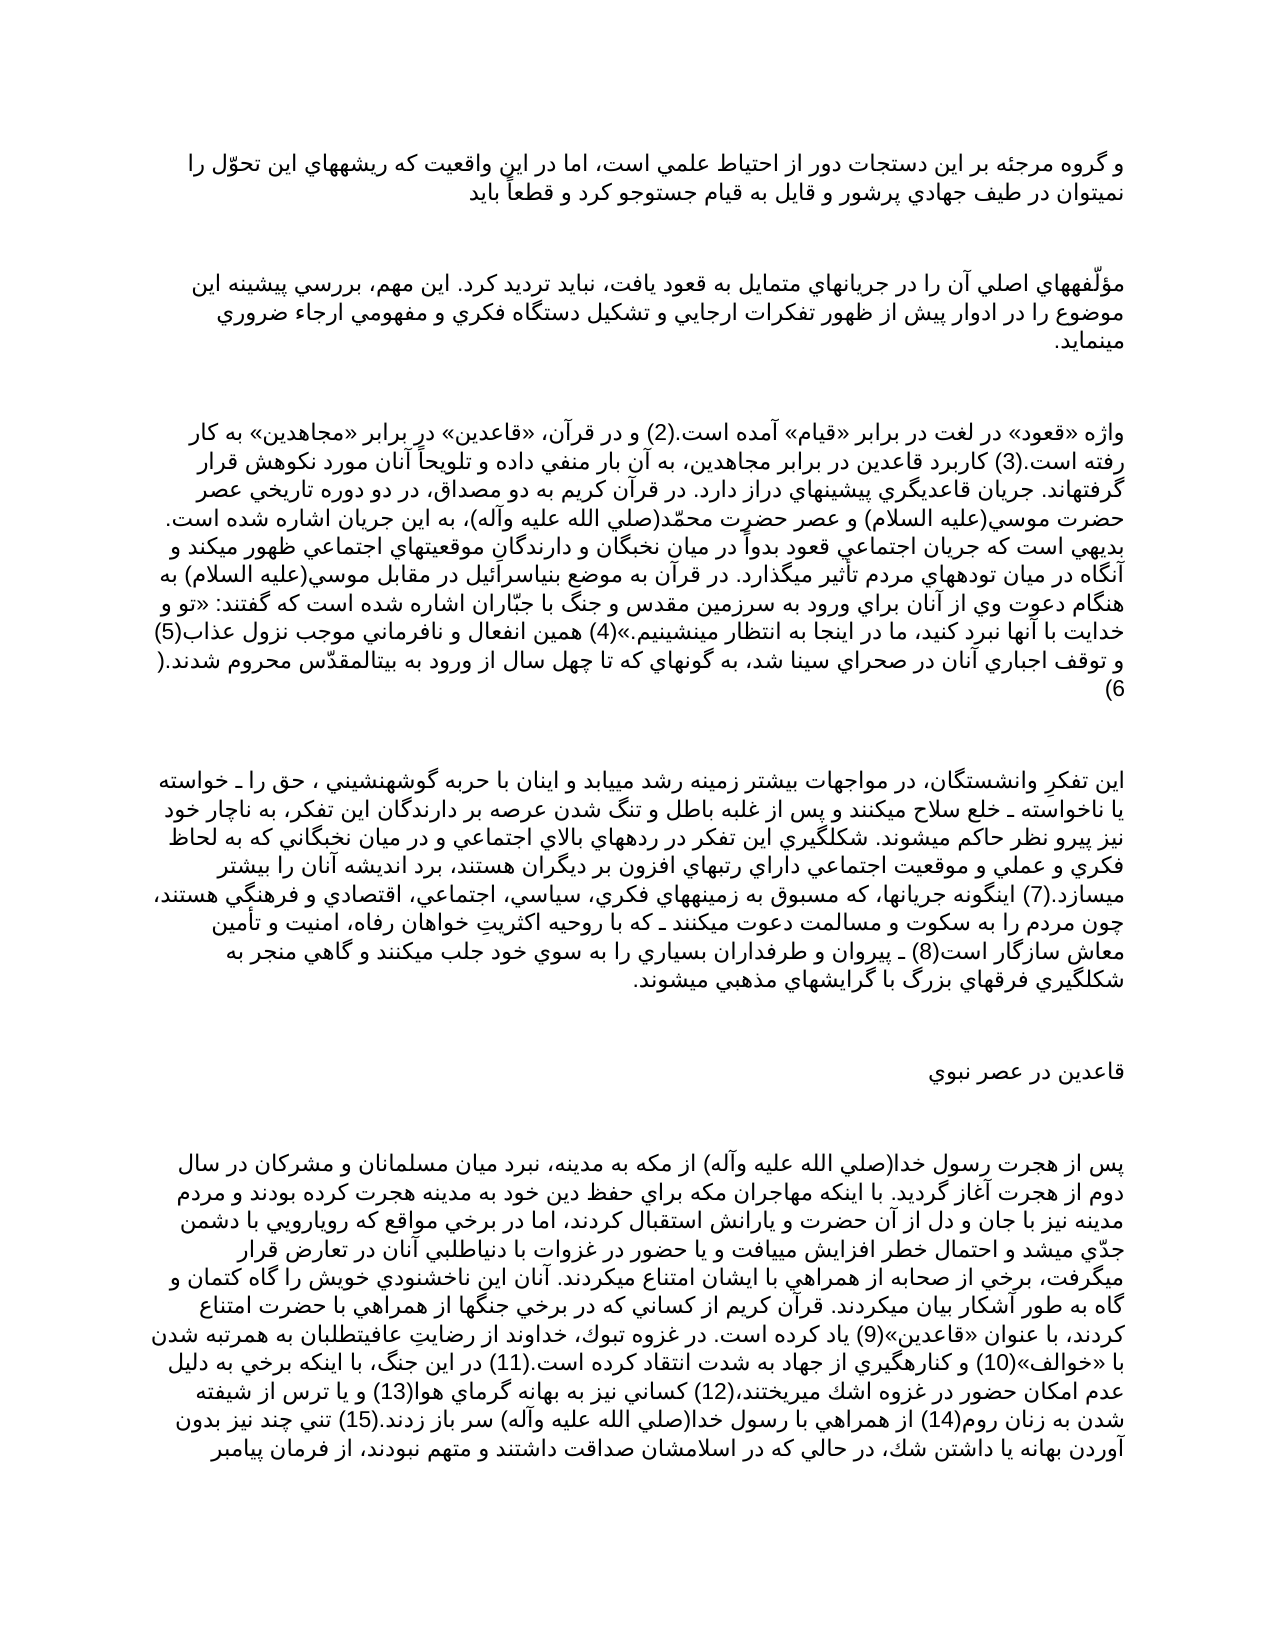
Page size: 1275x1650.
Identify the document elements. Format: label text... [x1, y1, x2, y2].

text اين تفكرِ وانشستگان، در مواجهات بيشتر زمينه رشد مييابد و اينان با حربه گوشهنشيني ، حق را ـ خواسته يا ناخواسته ـ خلع سلاح ميكنند و پس از غلبه باطل و تنگ شدن عرصه بر دارندگان اين تفكر، به ناچار خود نيز پيرو نظر حاكم ميشوند. شكلگيري اين تفكر در ردههاي بالاي اجتماعي و در ميان نخبگاني كه به لحاظ فكري و عملي و موقعيت اجتماعي داراي رتبهاي افزون بر ديگران هستند، برد انديشه آنان را بيشتر ميسازد.(7) اينگونه جريانها، كه مسبوق به زمينههاي فكري، سياسي، اجتماعي، اقتصادي و فرهنگي هستند، چون مردم را به سكوت و مسالمت دعوت ميكنند ـ كه با روحيه اكثريتِ خواهان رفاه، امنيت و تأمين معاش سازگار است(8) ـ پيروان و طرفداران بسياري را به سوي خود جلب ميكنند و گاهي منجر به شكلگيري فرقهاي بزرگ با گرايشهاي مذهبي ميشوند. [150, 767, 1125, 993]
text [150, 1150, 1125, 1461]
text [150, 150, 1125, 205]
text مؤلّفههاي اصلي آن را در جريانهاي متمايل به قعود يافت، نبايد ترديد كرد. اين مهم، بررسي پيشينه اين موضوع را در ادوار پيش از ظهور تفكرات ارجايي و تشكيل دستگاه فكري و مفهومي ارجاء ضروري مينمايد. [150, 270, 1125, 354]
text قاعدين در عصر نبوي [150, 1058, 1125, 1084]
text واژه «قعود» در لغت در برابر «قيام» آمده است.(2) و در قرآن، «قاعدين» در برابر «مجاهدين» به كار رفته است.(3) كاربرد قاعدين در برابر مجاهدين، به آن بار منفي داده و تلويحاً آنان مورد نكوهش قرار گرفتهاند. جريان قاعديگري پيشينهاي دراز دارد. در قرآن كريم به دو مصداق، در دو دوره تاريخي عصر حضرت موسي(عليه السلام) و عصر حضرت محمّد(صلي الله عليه وآله)، به اين جريان اشاره شده است. بديهي است كه جريان اجتماعي قعود بدواً در ميان نخبگان و دارندگانِ موقعيتهاي اجتماعي ظهور ميكند و آنگاه در ميان تودههاي مردم تأثير ميگذارد. در قرآن به موضع بنياسرائيل در مقابل موسي(عليه السلام) به هنگام دعوت وي از آنان براي ورود به سرزمين مقدس و جنگ با جبّاران اشاره شده است كه گفتند: «تو و خدايت با آنها نبرد كنيد، ما در اينجا به انتظار مينشينيم.»(4) همين انفعال و نافرماني موجب نزول عذاب(5) و توقف اجباري آنان در صحراي سينا شد، به گونهاي كه تا چهل سال از ورود به بيتالمقدّس محروم شدند.(6) [150, 419, 1125, 702]
